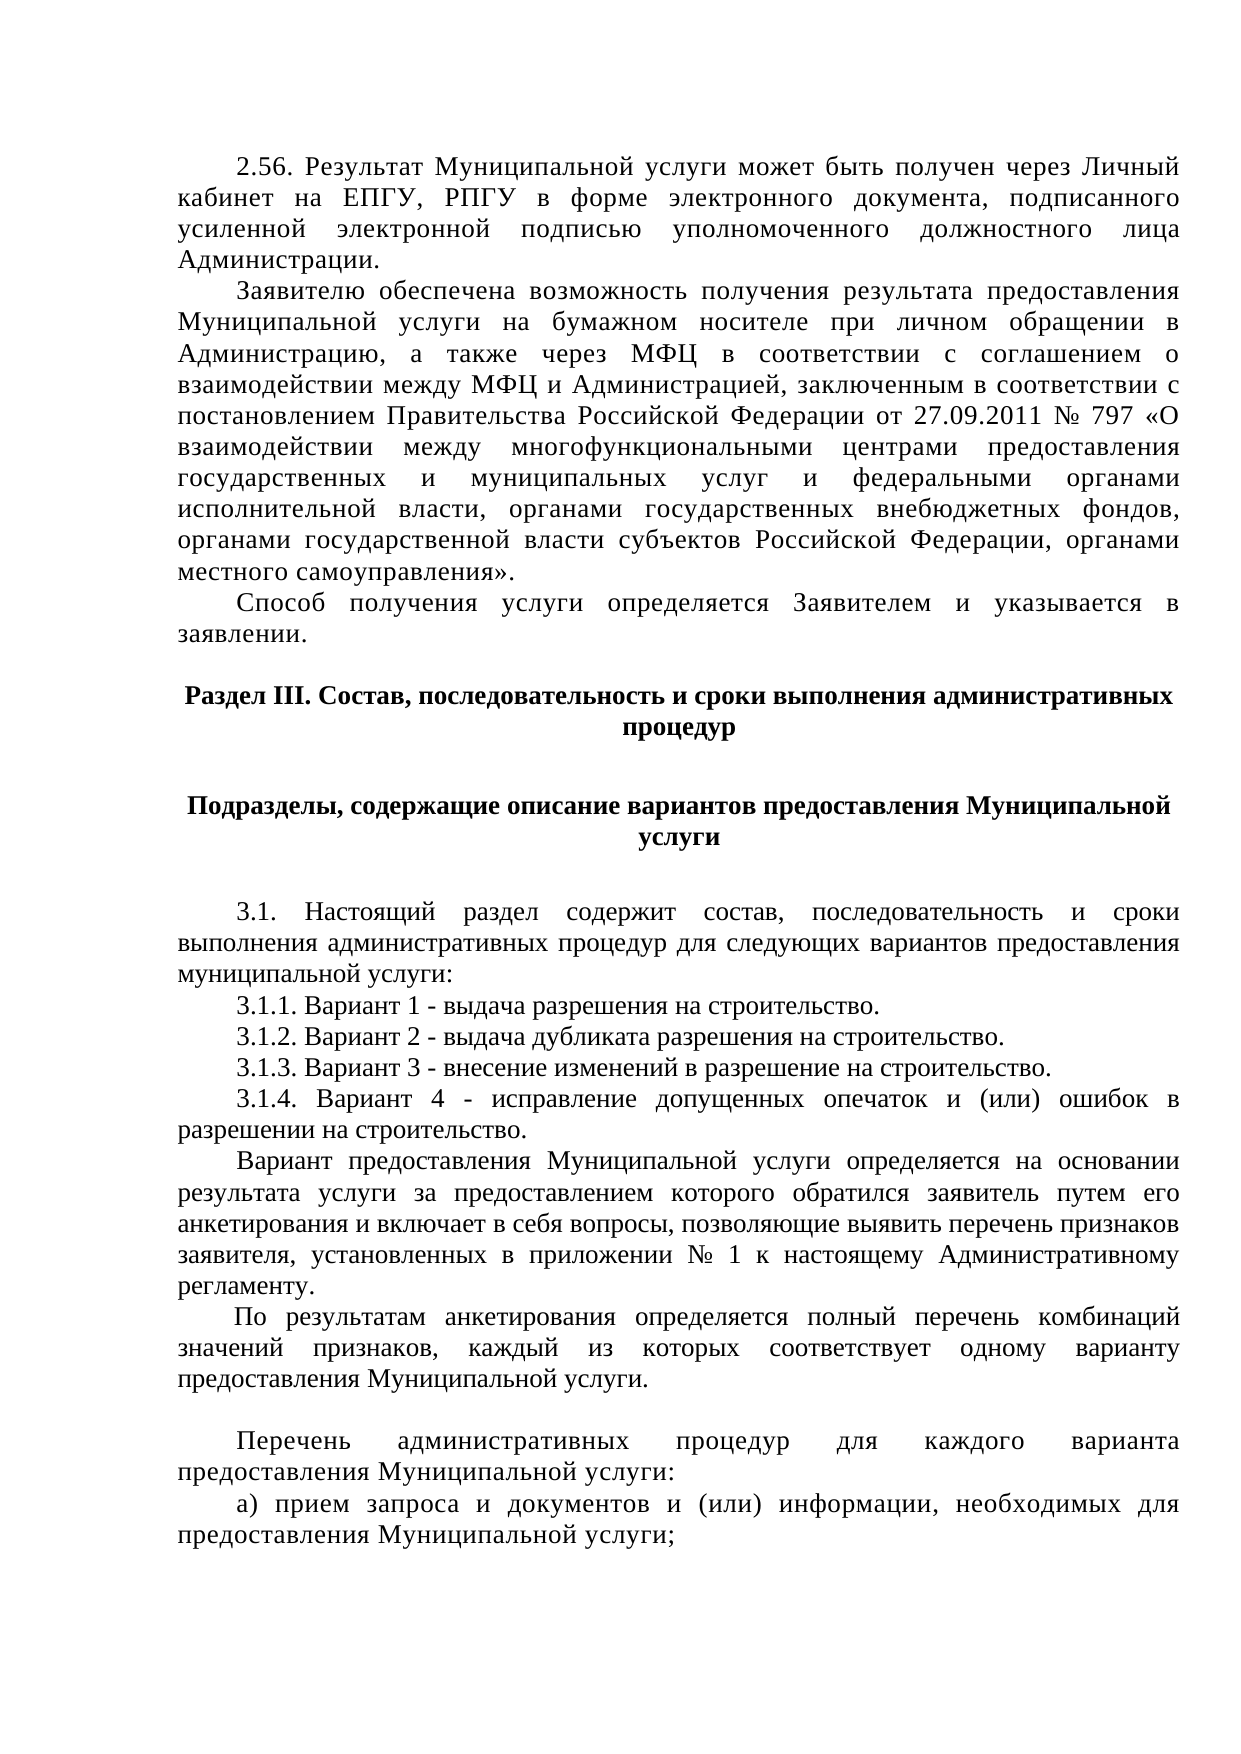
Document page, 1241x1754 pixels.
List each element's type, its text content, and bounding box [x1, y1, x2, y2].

text Вариант предоставления Муниципальной услуги определяется на основании результата услуги за предоставлением которого обратился заявитель путем его анкетирования и включает в себя вопросы, позволяющие выявить перечень признаков заявителя, установленных в приложении № 1 к настоящему Административному регламенту. [177, 1144, 1181, 1300]
text 3.1.1. Вариант 1 - выдача разрешения на строительство. [177, 989, 1181, 1020]
text Раздел III. Состав, последовательность и сроки выполнения административных процедур [177, 679, 1181, 742]
text Заявителю обеспечена возможность получения результата предоставления Муниципальной услуги на бумажном носителе при личном обращении в Администрацию, а также через МФЦ в соответствии с соглашением о взаимодействии между МФЦ и Администрацией, заключенным в соответствии с постановлением Правительства Российской Федерации от 27.09.2011 № 797 «О взаимодействии между многофункциональными центрами предоставления государственных и муниципальных услуг и федеральными органами исполнительной власти, органами государственных внебюджетных фондов, органами государственной власти субъектов Российской Федерации, органами местного самоуправления». [177, 274, 1181, 586]
text По результатам анкетирования определяется полный перечень комбинаций значений признаков, каждый из которых соответствует одному варианту предоставления Муниципальной услуги. [177, 1300, 1181, 1394]
text 3.1.4. Вариант 4 - исправление допущенных опечаток и (или) ошибок в разрешении на строительство. [177, 1082, 1181, 1144]
text 3.1.2. Вариант 2 - выдача дубликата разрешения на строительство. [177, 1020, 1181, 1051]
text Перечень административных процедур для каждого варианта предоставления Муниципальной услуги: [177, 1424, 1181, 1487]
subtitle Подразделы, содержащие описание вариантов предоставления Муниципальной услуги [177, 789, 1181, 852]
text 3.1.3. Вариант 3 - внесение изменений в разрешение на строительство. [177, 1051, 1181, 1082]
text 3.1. Настоящий раздел содержит состав, последовательность и сроки выполнения административных процедур для следующих вариантов предоставления муниципальной услуги: [177, 895, 1181, 989]
text Способ получения услуги определяется Заявителем и указывается в заявлении. [177, 586, 1181, 648]
text 2.56. Результат Муниципальной услуги может быть получен через Личный кабинет на ЕПГУ, РПГУ в форме электронного документа, подписанного усиленной электронной подписью уполномоченного должностного лица Администрации. [177, 150, 1181, 274]
text а) прием запроса и документов и (или) информации, необходимых для предоставления Муниципальной услуги; [177, 1487, 1181, 1549]
